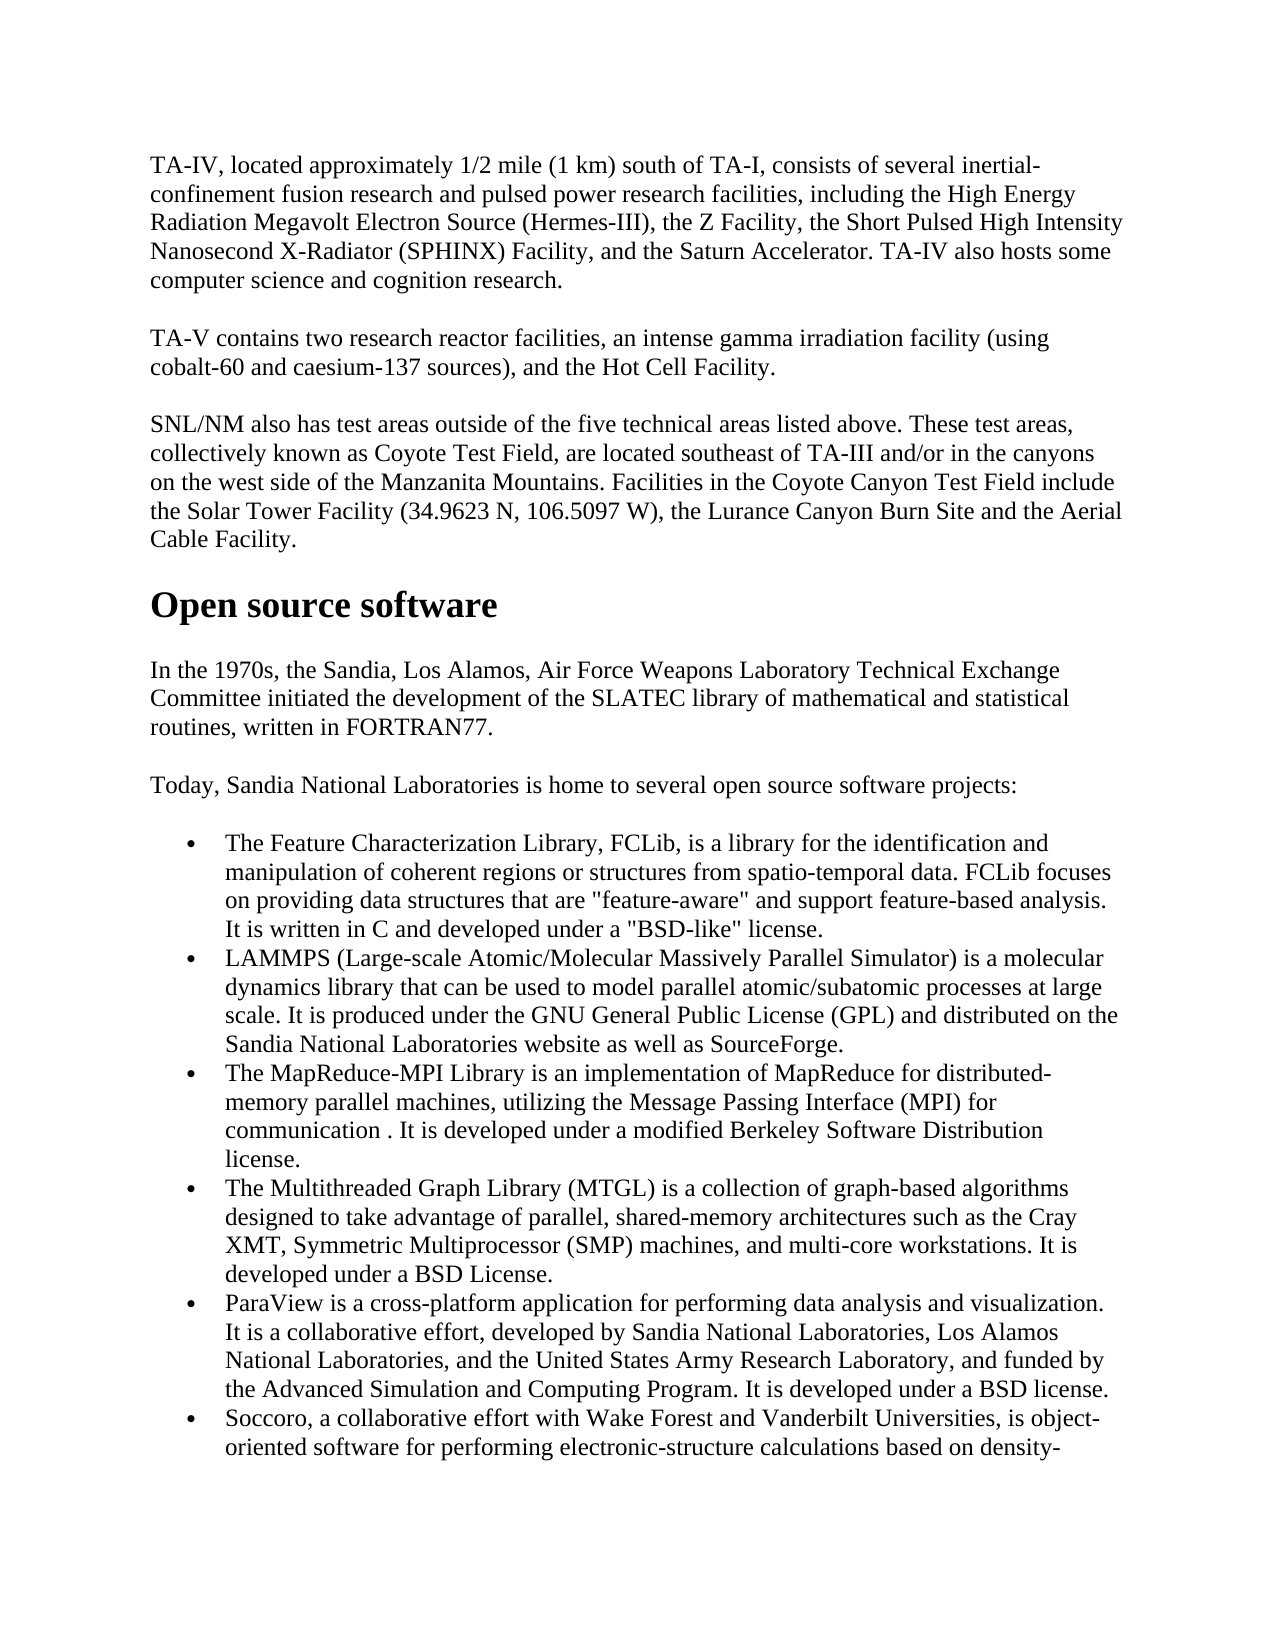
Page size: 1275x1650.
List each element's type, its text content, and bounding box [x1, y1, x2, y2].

text SNL/NM also has test areas outside of the five technical areas listed above. These test areas, collectively known as Coyote Test Field, are located southeast of TA- and/or in the canyons on the west side of the Manzanita Mountains. Facilities in the Coyote Canyon Test Field include the Solar Tower Facility (34.9623 N, 106.5097 W), the Lurance Canyon Burn Site and the Aerial Cable Facility. [150, 409, 1125, 553]
list LAMMPS (Large-scale Atomic/Molecular Massively Parallel Simulator) is a molecular dynamics library that can be used to model parallel atomic/subatomic processes at large scale. It is produced under the GNU General Public License (GPL) and distributed on the Sandia National Laboratories website as well as SourceForge. [187, 943, 1125, 1058]
text Today, Sandia National Laboratories is home to several open source software projects: [150, 770, 1125, 799]
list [187, 1403, 1125, 1461]
list ParaView is a cross-platform application for performing data analysis and visualization. It is a collaborative effort, developed by Sandia National Laboratories, Los Alamos National Laboratories, and the United States Army Research Laboratory, and funded by the Advanced Simulation and Computing Program. It is developed under a BSD license. [187, 1288, 1125, 1403]
list The Multithreaded raph Library (MTL) is a collection of graph-based algorithms designed to take advantage of parallel, shared-memory architectures such as the Cray XMT, Symmetric Multiprocessor () machines, and multi-core workstations. It is developed under a BSD License. [187, 1173, 1125, 1288]
text Open source software [150, 582, 1125, 626]
text In the 1970s, the Sandia, Los Alamos, Air Force Weapons Laboratory Technical Exchange Committee initiated the development of the SLATEC library of mathematical and statistical routines, written in FORTRAN77. [150, 655, 1125, 741]
text TA-IV, located approximately 1/2 mile (1 km) south of TA-I, consists of several inertial-confinement fusion research and pulsed power research facilities, including the High Energy Radiation Megavolt Electron Source (Hermes-), the Z Facility, the Short Pulsed High Intensity Nanosecond X-Radiator (SPHINX) Facility, and the Saturn Accelerator. TA-IV also hosts some computer science and cognition research. [150, 150, 1125, 294]
text TA-V contains two research reactor facilities, an intense gamma irradiation facility (using cobalt-60 and caesium-137 sources), and the Hot Cell Facility. [150, 323, 1125, 380]
list The Feature Characterization Library, FCLib, is a library for the identification and manipulation of coherent regions or structures from spatio-temporal data. FCLib focuses on providing data structures that are "feature-aware" and support feature-based analysis. It is written in C and developed under a "BSD-like" license. [187, 828, 1125, 943]
list The MapReduce-MPI Library is an implementation of MapReduce for distributed-memory parallel machines, utilizing the Message Passing Interface (MPI) for communication . It is developed under a modified Berkeley Software Distribution license. [187, 1058, 1125, 1173]
